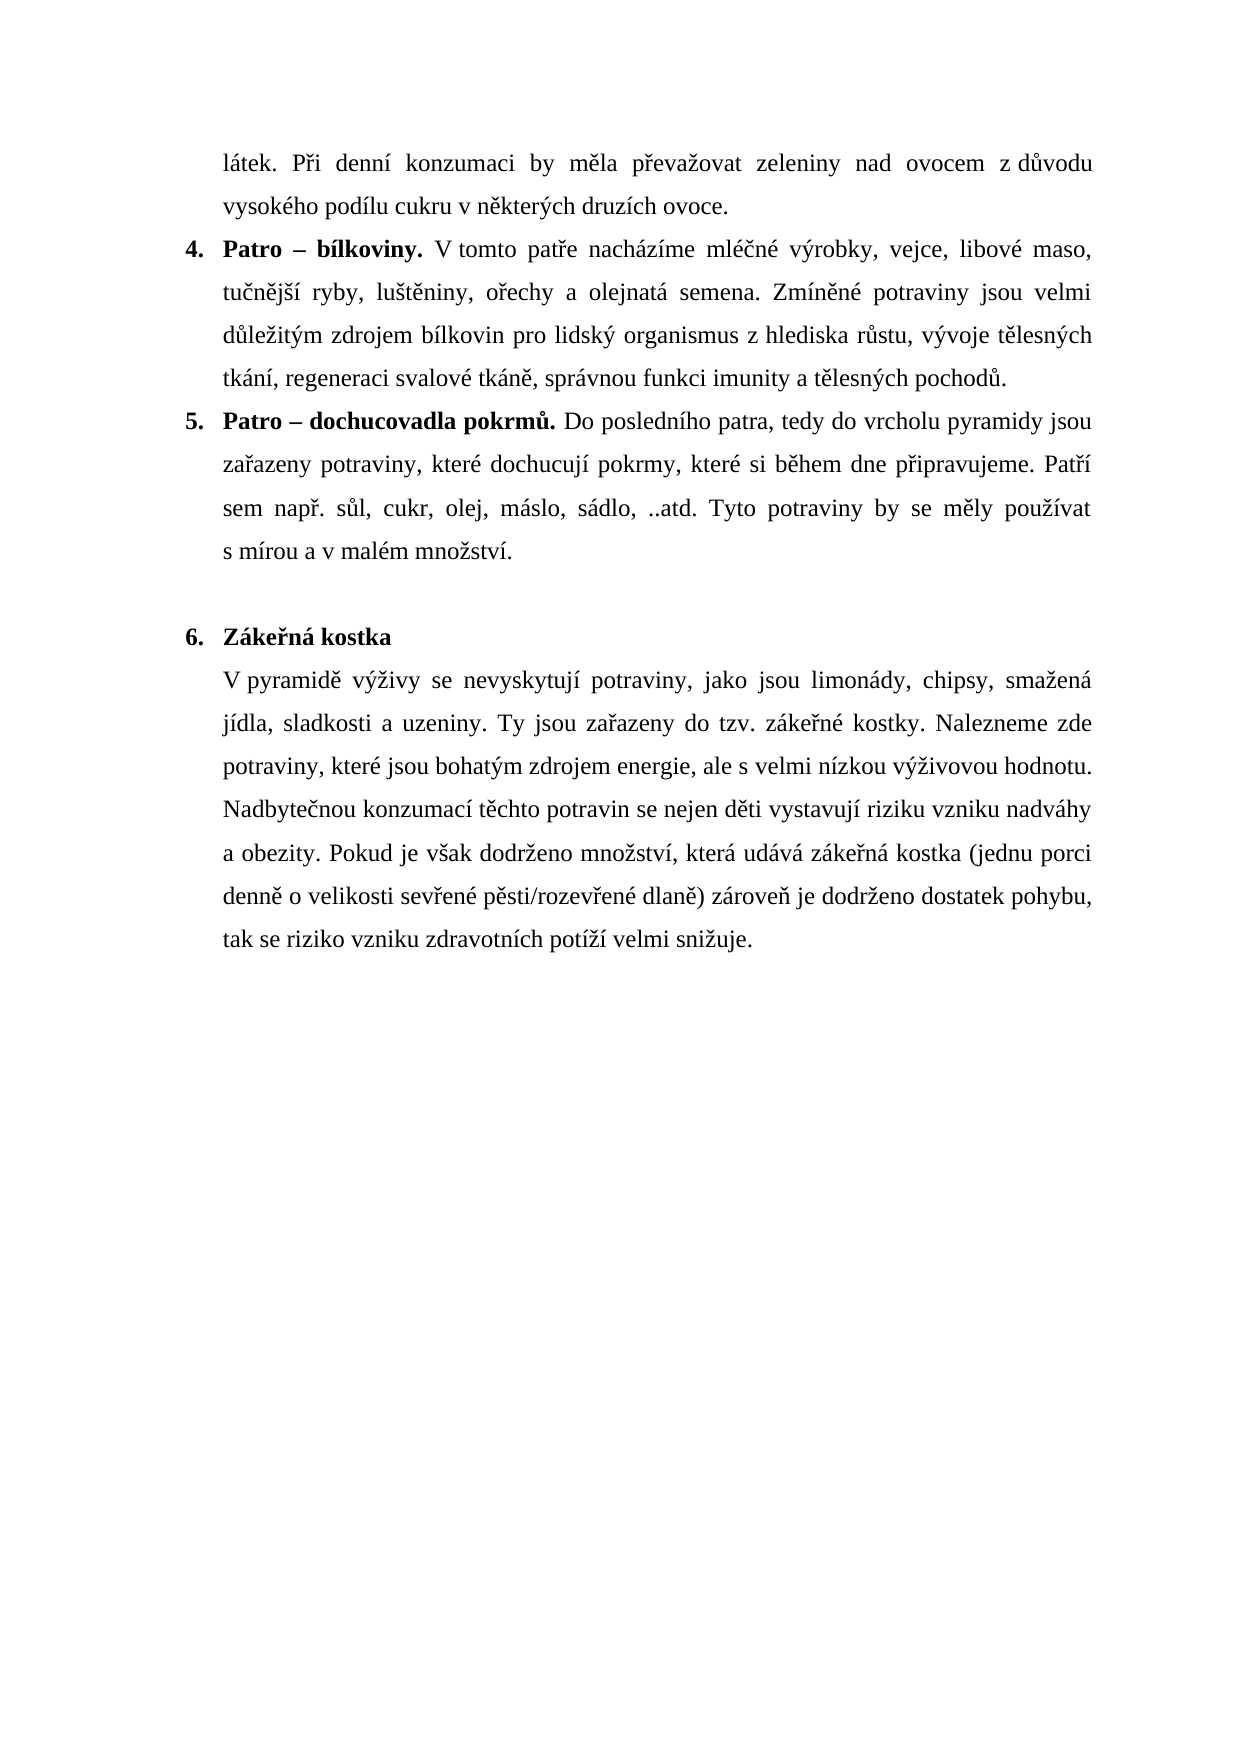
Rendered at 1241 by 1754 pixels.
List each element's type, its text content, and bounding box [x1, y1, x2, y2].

list Patro – dochucovadla pokrmů. Do posledního patra, tedy do vrcholu pyramidy jsou zařazeny potraviny, které dochucují pokrmy, které si během dne připravujeme. Patří sem např. sůl, cukr, olej, máslo, sádlo, ..atd. Tyto potraviny by se měly používat s mírou a v malém množství. [185, 406, 1093, 564]
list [185, 148, 1093, 219]
list Zákeřná kostka [185, 622, 1093, 651]
list Patro – bílkoviny. V tomto patře nacházíme mléčné výrobky, vejce, libové maso, tučnější ryby, luštěniny, ořechy a olejnatá semena. Zmíněné potraviny jsou velmi důležitým zdrojem bílkovin pro lidský organismus z hlediska růstu, vývoje tělesných tkání, regeneraci svalové tkáně, správnou funkci imunity a tělesných pochodů. [185, 234, 1093, 392]
list V pyramidě výživy se nevyskytují potraviny, jako jsou limonády, chipsy, smažená jídla, sladkosti a uzeniny. Ty jsou zařazeny do tzv. zákeřné kostky. Nalezneme zde potraviny, které jsou bohatým zdrojem energie, ale s velmi nízkou výživovou hodnotu. Nadbytečnou konzumací těchto potravin se nejen děti vystavují riziku vzniku nadváhy a obezity. Pokud je však dodrženo množství, která udává zákeřná kostka (jednu porci denně o velikosti sevřené pěsti/rozevřené dlaně) zároveň je dodrženo dostatek pohybu, tak se riziko vzniku zdravotních potíží velmi snižuje. [223, 665, 1093, 953]
